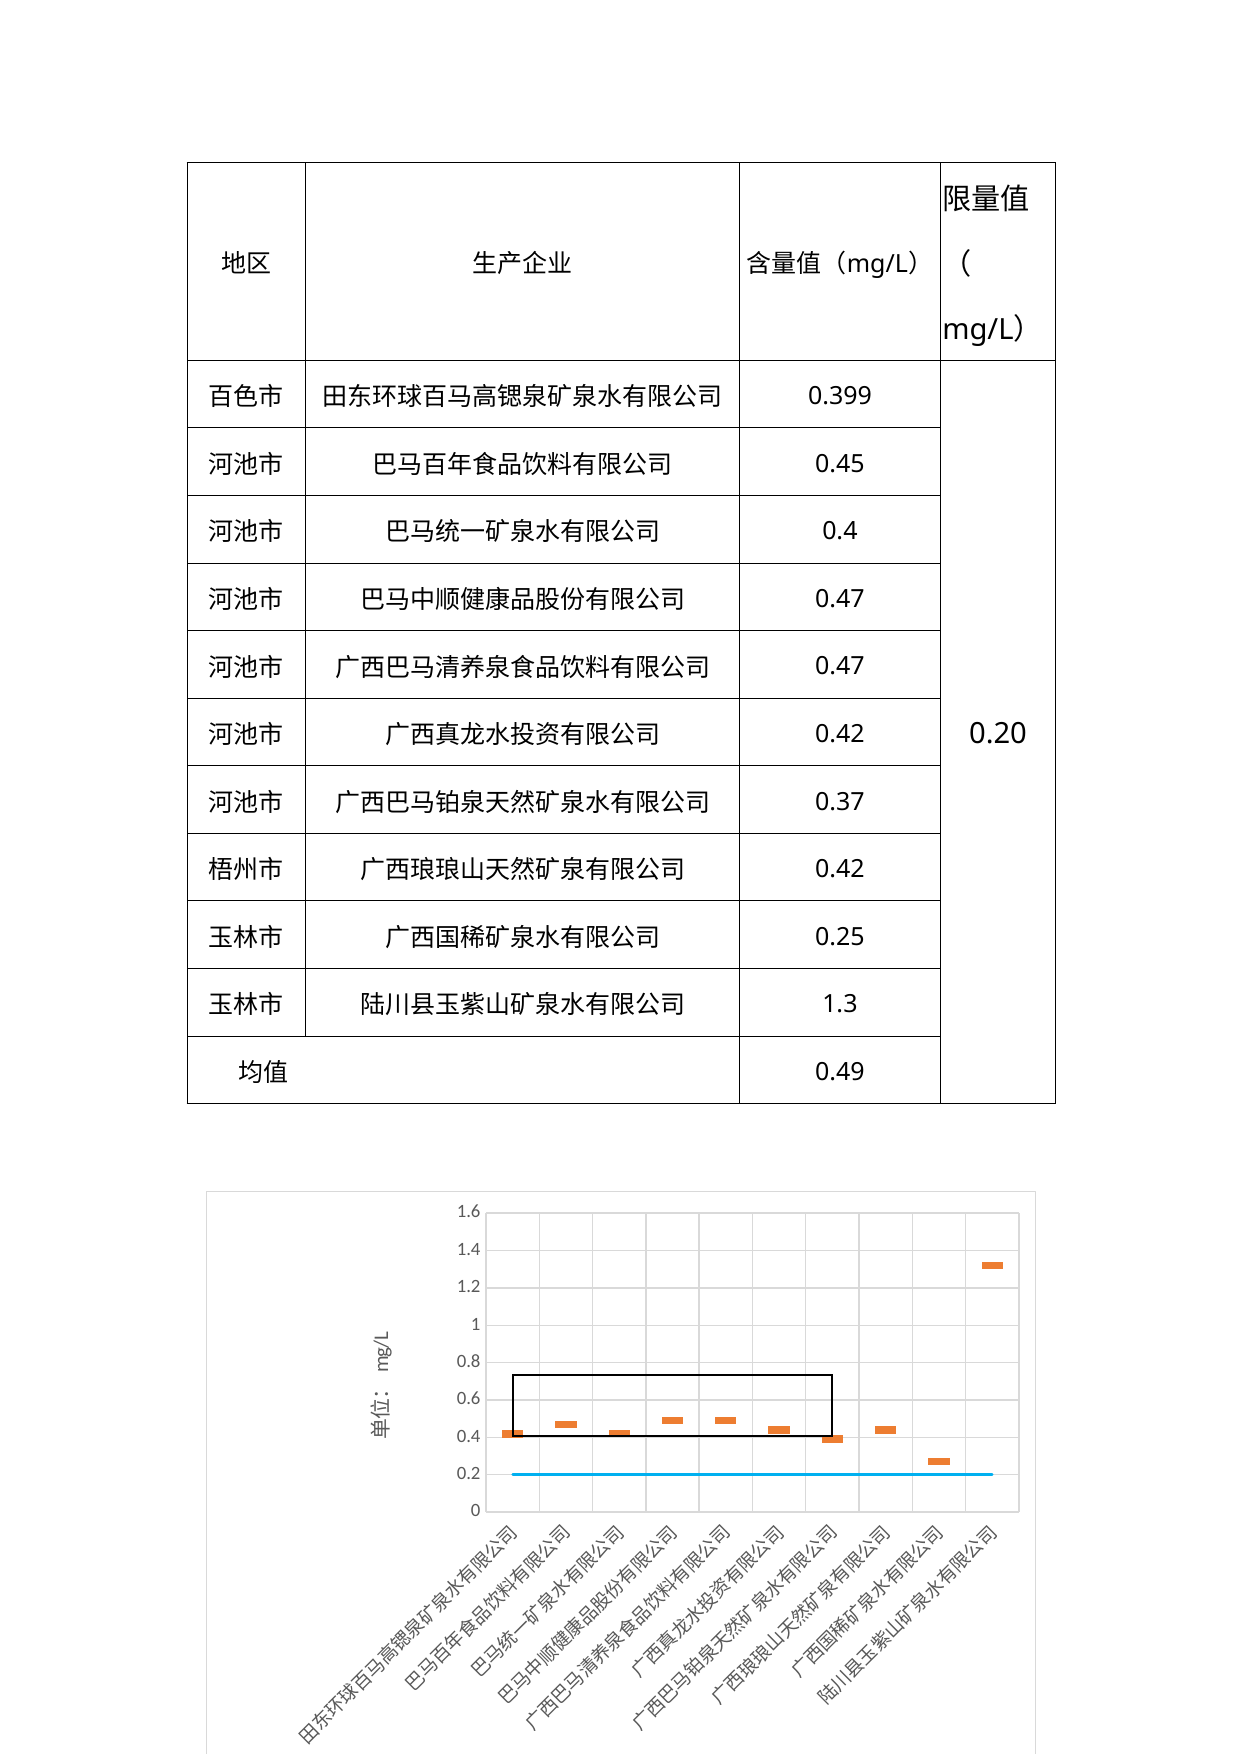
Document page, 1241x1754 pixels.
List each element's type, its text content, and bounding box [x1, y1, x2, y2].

table_cell 1.3 [740, 969, 940, 1036]
table_cell 河池市 [188, 564, 305, 630]
table_cell 梧州市 [188, 834, 305, 900]
table_cell 0.45 [740, 428, 940, 495]
table_cell 巴马中顺健康品股份有限公司 [306, 564, 739, 630]
table_cell 玉林市 [188, 969, 305, 1036]
table_cell 田东环球百马高锶泉矿泉水有限公司 [306, 361, 739, 427]
table_cell 百色市 [188, 361, 305, 427]
table_cell 0.49 [740, 1037, 940, 1103]
table_cell 0.47 [740, 631, 940, 698]
table_cell 广西巴马清养泉食品饮料有限公司 [306, 631, 739, 698]
table_cell 河池市 [188, 428, 305, 495]
table_cell 广西国稀矿泉水有限公司 [306, 901, 739, 968]
table_cell 0.399 [740, 361, 940, 427]
table_cell 河池市 [188, 631, 305, 698]
table_header 限量值（mg/L） [941, 163, 1055, 359]
table_cell 均值 [188, 1037, 739, 1103]
table_cell 0.37 [740, 766, 940, 833]
table_cell 巴马统一矿泉水有限公司 [306, 496, 739, 562]
table_cell 0.4 [740, 496, 940, 562]
table_cell 0.25 [740, 901, 940, 968]
table_cell 陆川县玉紫山矿泉水有限公司 [306, 969, 739, 1036]
table_cell 河池市 [188, 766, 305, 833]
table_cell 广西巴马铂泉天然矿泉水有限公司 [306, 766, 739, 833]
table_cell 0.20 [941, 361, 1055, 1103]
table_cell 巴马百年食品饮料有限公司 [306, 428, 739, 495]
table_cell 0.42 [740, 699, 940, 765]
table_cell 河池市 [188, 496, 305, 562]
table_cell 河池市 [188, 699, 305, 765]
table_cell 玉林市 [188, 901, 305, 968]
table_cell 0.42 [740, 834, 940, 900]
table_cell 0.47 [740, 564, 940, 630]
table_header 含量值（mg/L） [740, 163, 940, 359]
table_cell 广西真龙水投资有限公司 [306, 699, 739, 765]
table_header 生产企业 [306, 163, 739, 359]
table_header 地区 [188, 163, 305, 359]
table_cell 广西琅琅山天然矿泉有限公司 [306, 834, 739, 900]
